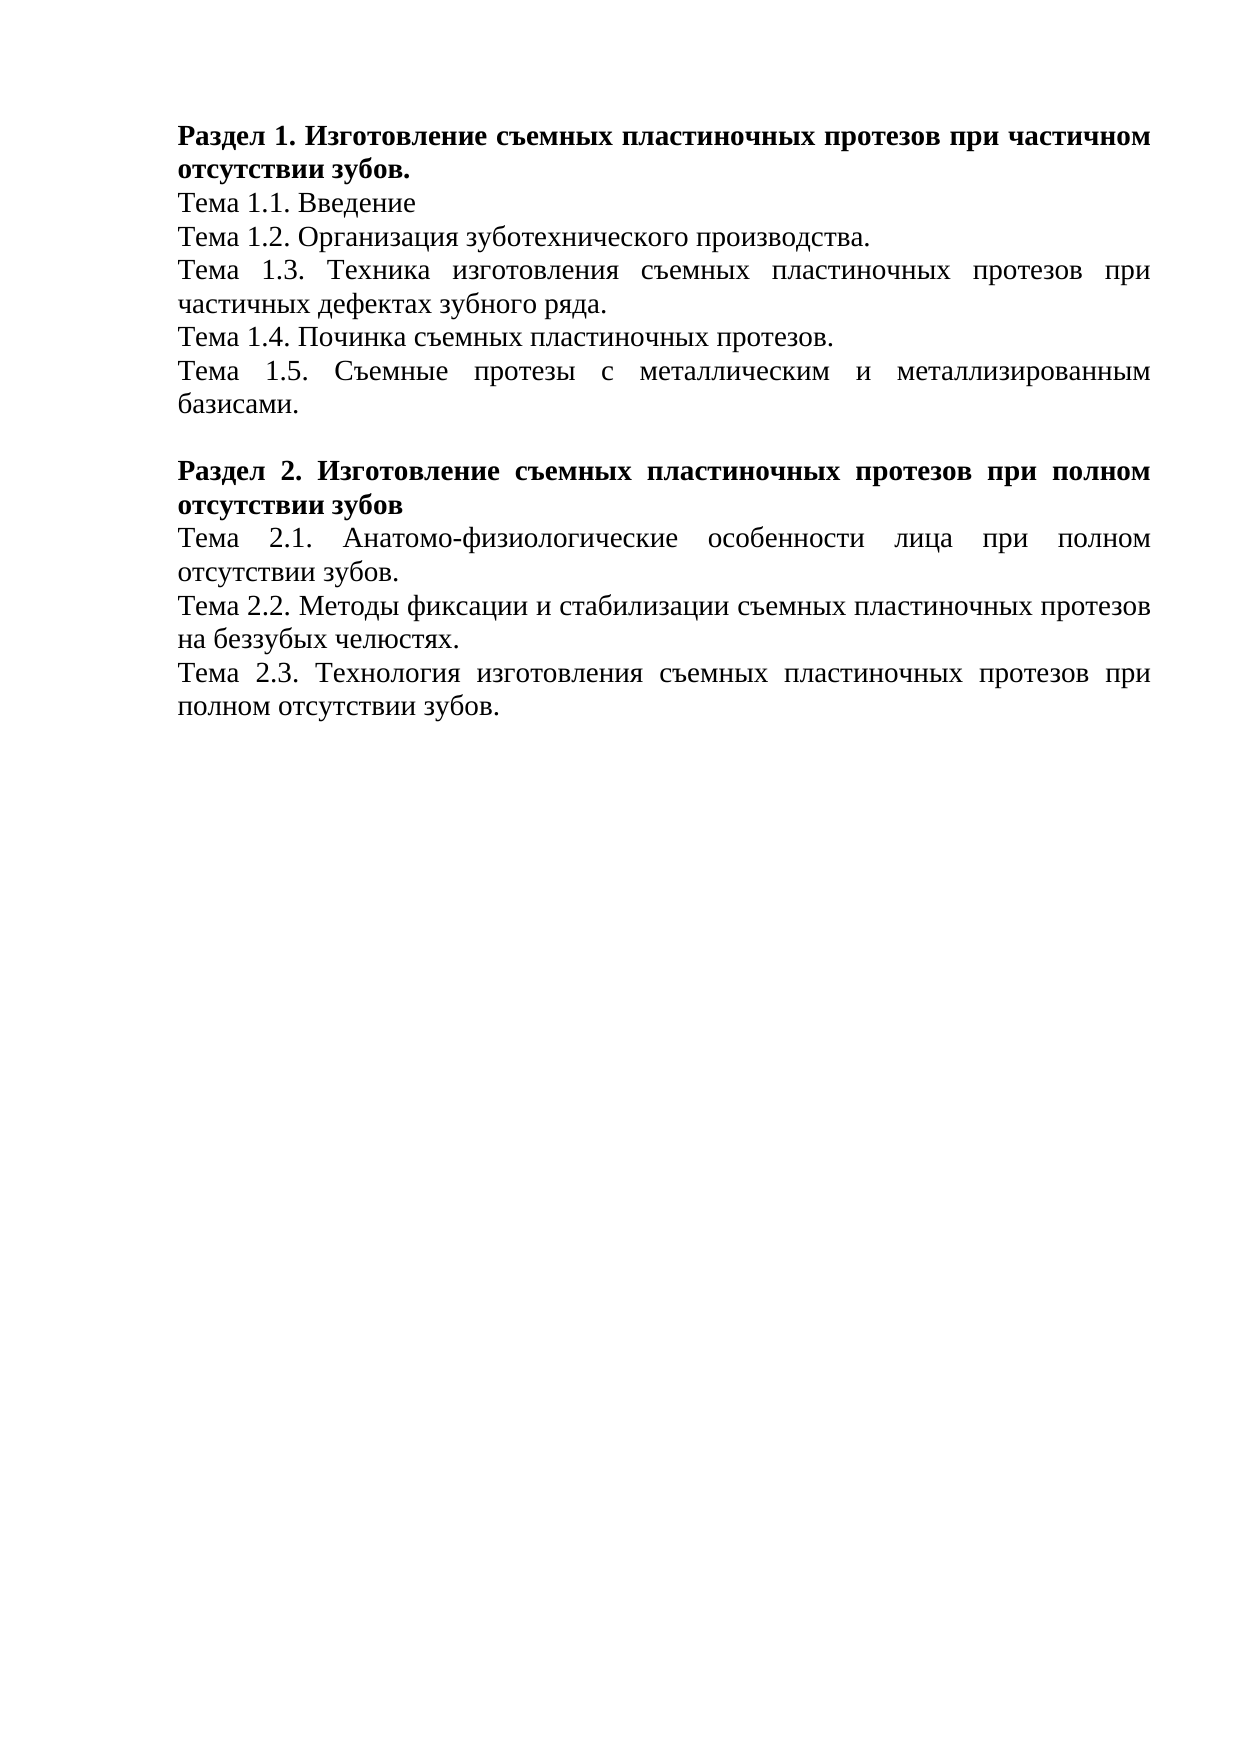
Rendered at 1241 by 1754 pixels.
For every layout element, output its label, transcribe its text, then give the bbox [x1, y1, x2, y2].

text Тема 2.3. Технология изготовления съемных пластиночных протезов при полном отсутствии зубов. [177, 655, 1152, 722]
text Тема 2.2. Методы фиксации и стабилизации съемных пластиночных протезов на беззубых челюстях. [177, 588, 1152, 655]
text Тема 1.1. Введение [177, 185, 1152, 219]
text Тема 2.1. Анатомо-физиологические особенности лица при полном отсутствии зубов. [177, 521, 1152, 588]
text Тема 1.5. Съемные протезы с металлическим и металлизированным базисами. [177, 353, 1152, 420]
text Раздел 1. Изготовление съемных пластиночных протезов при частичном отсутствии зубов. [177, 118, 1152, 185]
text Раздел 2. Изготовление съемных пластиночных протезов при полном отсутствии зубов [177, 453, 1152, 521]
text Тема 1.2. Организация зуботехнического производства. [177, 219, 1152, 252]
text Тема 1.3. Техника изготовления съемных пластиночных протезов при частичных дефектах зубного ряда. [177, 252, 1152, 319]
text Тема 1.4. Починка съемных пластиночных протезов. [177, 319, 1152, 353]
